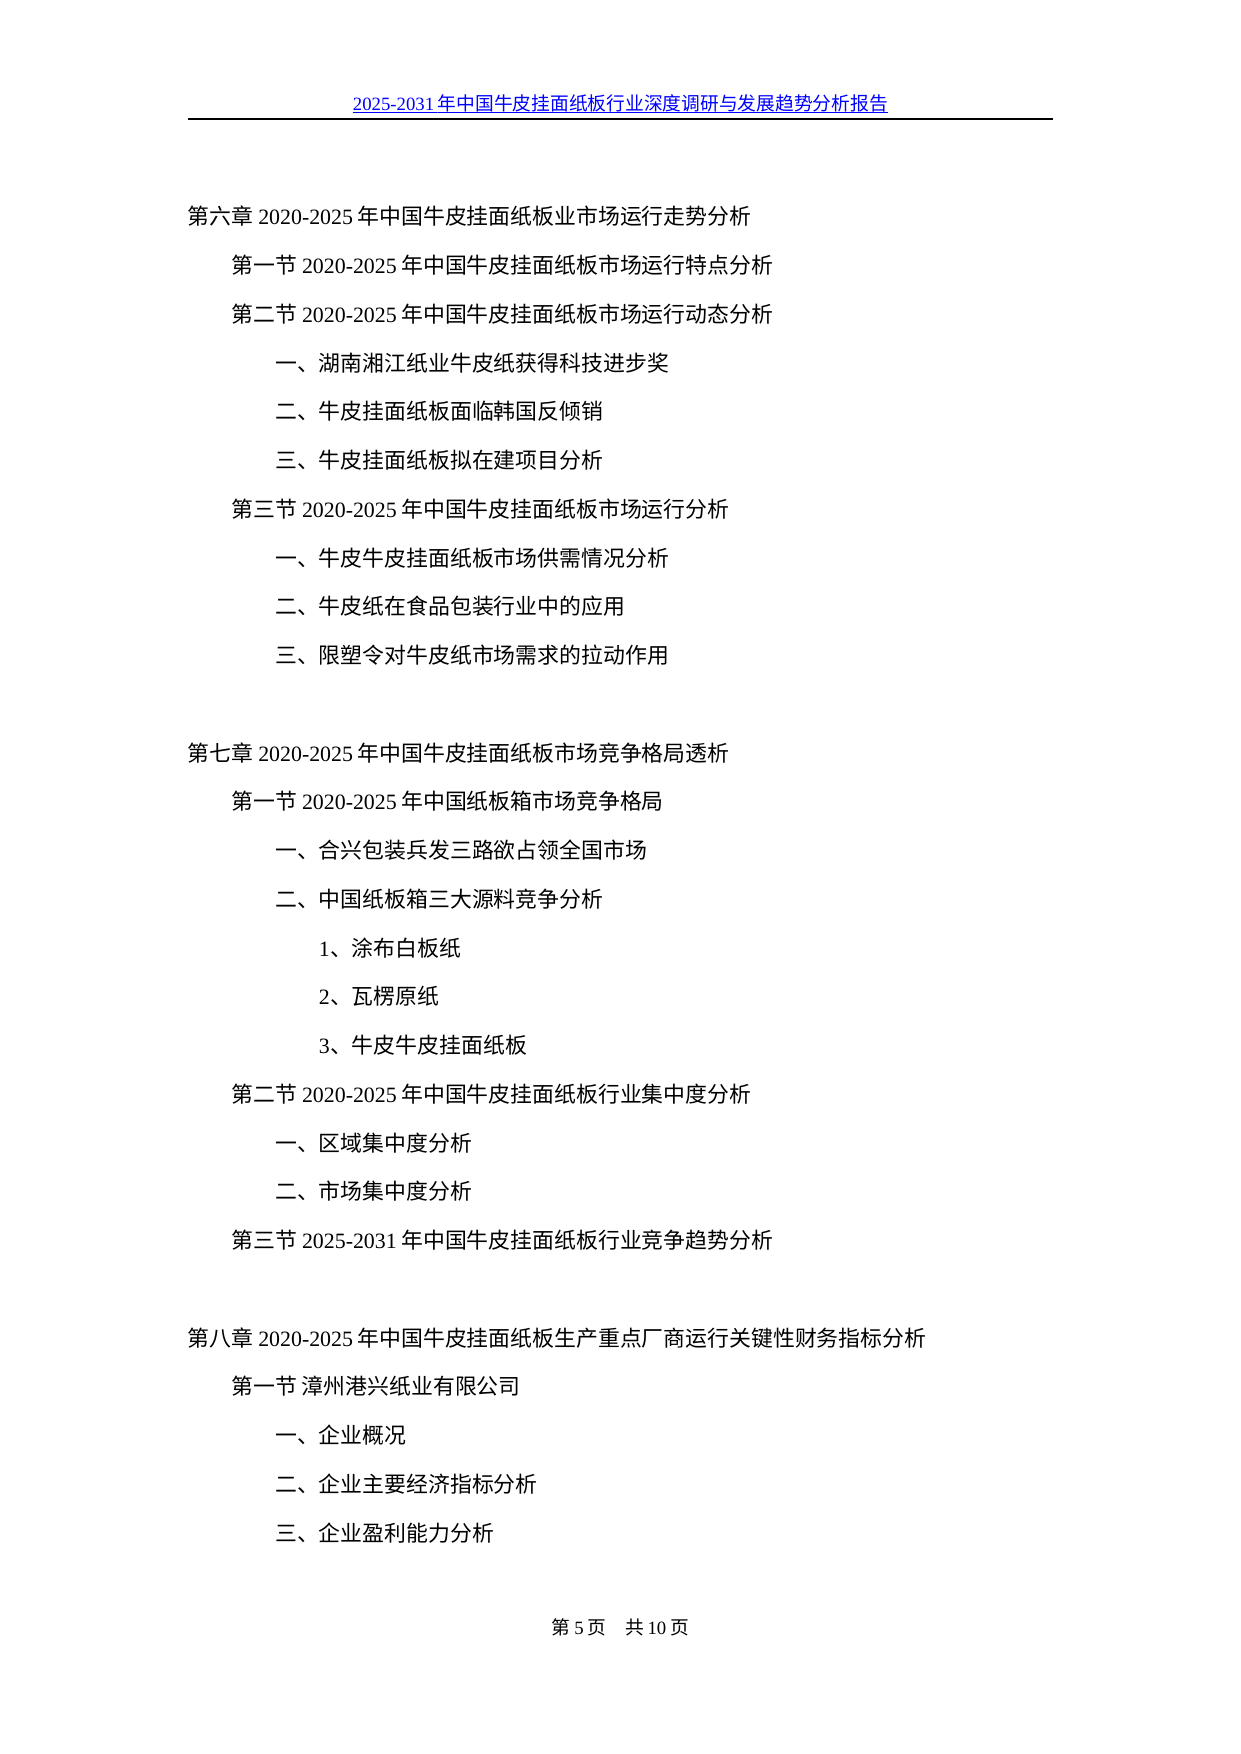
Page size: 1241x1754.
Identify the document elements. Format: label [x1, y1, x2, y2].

text [187, 150, 1053, 1548]
